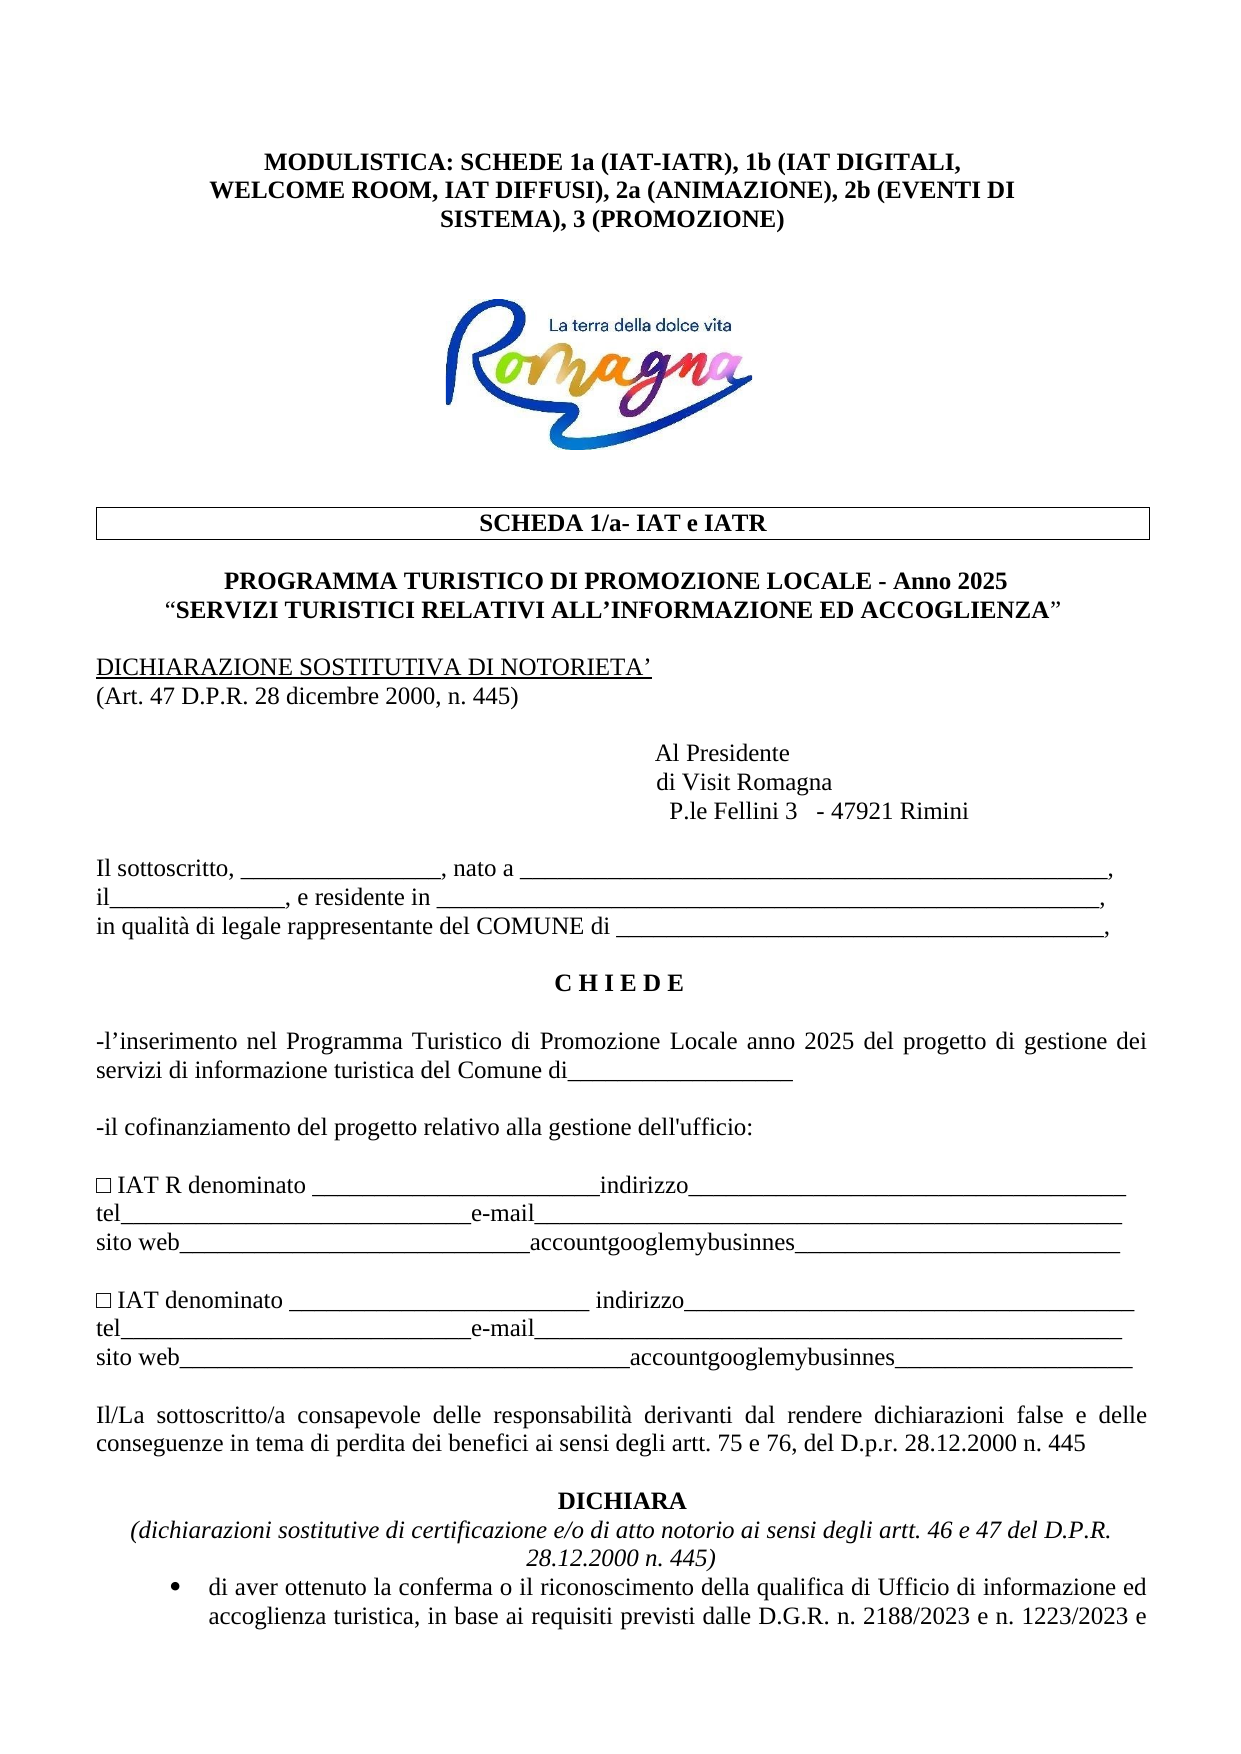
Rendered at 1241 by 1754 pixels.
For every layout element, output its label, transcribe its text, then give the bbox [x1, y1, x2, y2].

picture [445, 299, 753, 450]
text “SERVIZI TURISTICI RELATIVI ALL’INFORMAZIONE ED ACCOGLIENZA” [96, 595, 1148, 623]
text □ IAT denominato ________________________ indirizzo____________________________________ [96, 1285, 1148, 1313]
text il______________, e residente in _____________________________________________________, [96, 882, 1148, 911]
text Il/La sottoscritto/a consapevole delle responsabilità derivanti dal rendere dichiarazioni false e delle conseguenze in tema di perdita dei benefici ai sensi degli artt. 75 e 76, del D.p.r. 28.12.2000 n. 445 [96, 1400, 1148, 1457]
text Il sottoscritto, ________________, nato a _______________________________________________, [96, 853, 1148, 882]
text di Visit Romagna [96, 767, 1148, 796]
text Al Presidente [96, 738, 1148, 767]
text MODULISTICA: SCHEDE 1a (IAT-IATR), 1b (IAT DIGITALI, WELCOME ROOM, IAT DIFFUSI), 2a (ANIMAZIONE), 2b (EVENTI DI SISTEMA), 3 (PROMOZIONE) [201, 147, 1023, 233]
text (dichiarazioni sostitutive di certificazione e/o di atto notorio ai sensi degli artt. 46 e 47 del D.P.R. 28.12.2000 n. 445) [96, 1515, 1148, 1572]
text -l’inserimento nel Programma Turistico di Promozione Locale anno 2025 del progetto di gestione dei servizi di informazione turistica del Comune di__________________ [96, 1026, 1148, 1083]
text -il cofinanziamento del progetto relativo alla gestione dell'ufficio: [96, 1112, 1148, 1141]
text □ IAT R denominato _______________________indirizzo___________________________________ [96, 1170, 1148, 1198]
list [171, 1572, 1148, 1630]
text tel____________________________e-mail_______________________________________________ sito web____________________________________accountgooglemybusinnes___________________ [96, 1313, 1148, 1371]
text in qualità di legale rappresentante del COMUNE di _______________________________________, [96, 911, 1148, 940]
text PROGRAMMA TURISTICO DI PROMOZIONE LOCALE - Anno 2025 [96, 566, 1148, 595]
table_header SCHEDA 1/a- IAT e IATR [97, 508, 1149, 538]
text C H I E D E [96, 968, 1148, 997]
text DICHIARA [96, 1486, 1148, 1515]
text tel____________________________e-mail_______________________________________________ sito web____________________________accountgooglemybusinnes__________________________ [96, 1198, 1148, 1256]
text (Art. 47 D.P.R. 28 dicembre 2000, n. 445) [96, 681, 1148, 710]
text P.le Fellini 3 - 47921 Rimini [96, 796, 1148, 825]
text DICHIARAZIONE SOSTITUTIVA DI NOTORIETA’ [96, 652, 1148, 681]
